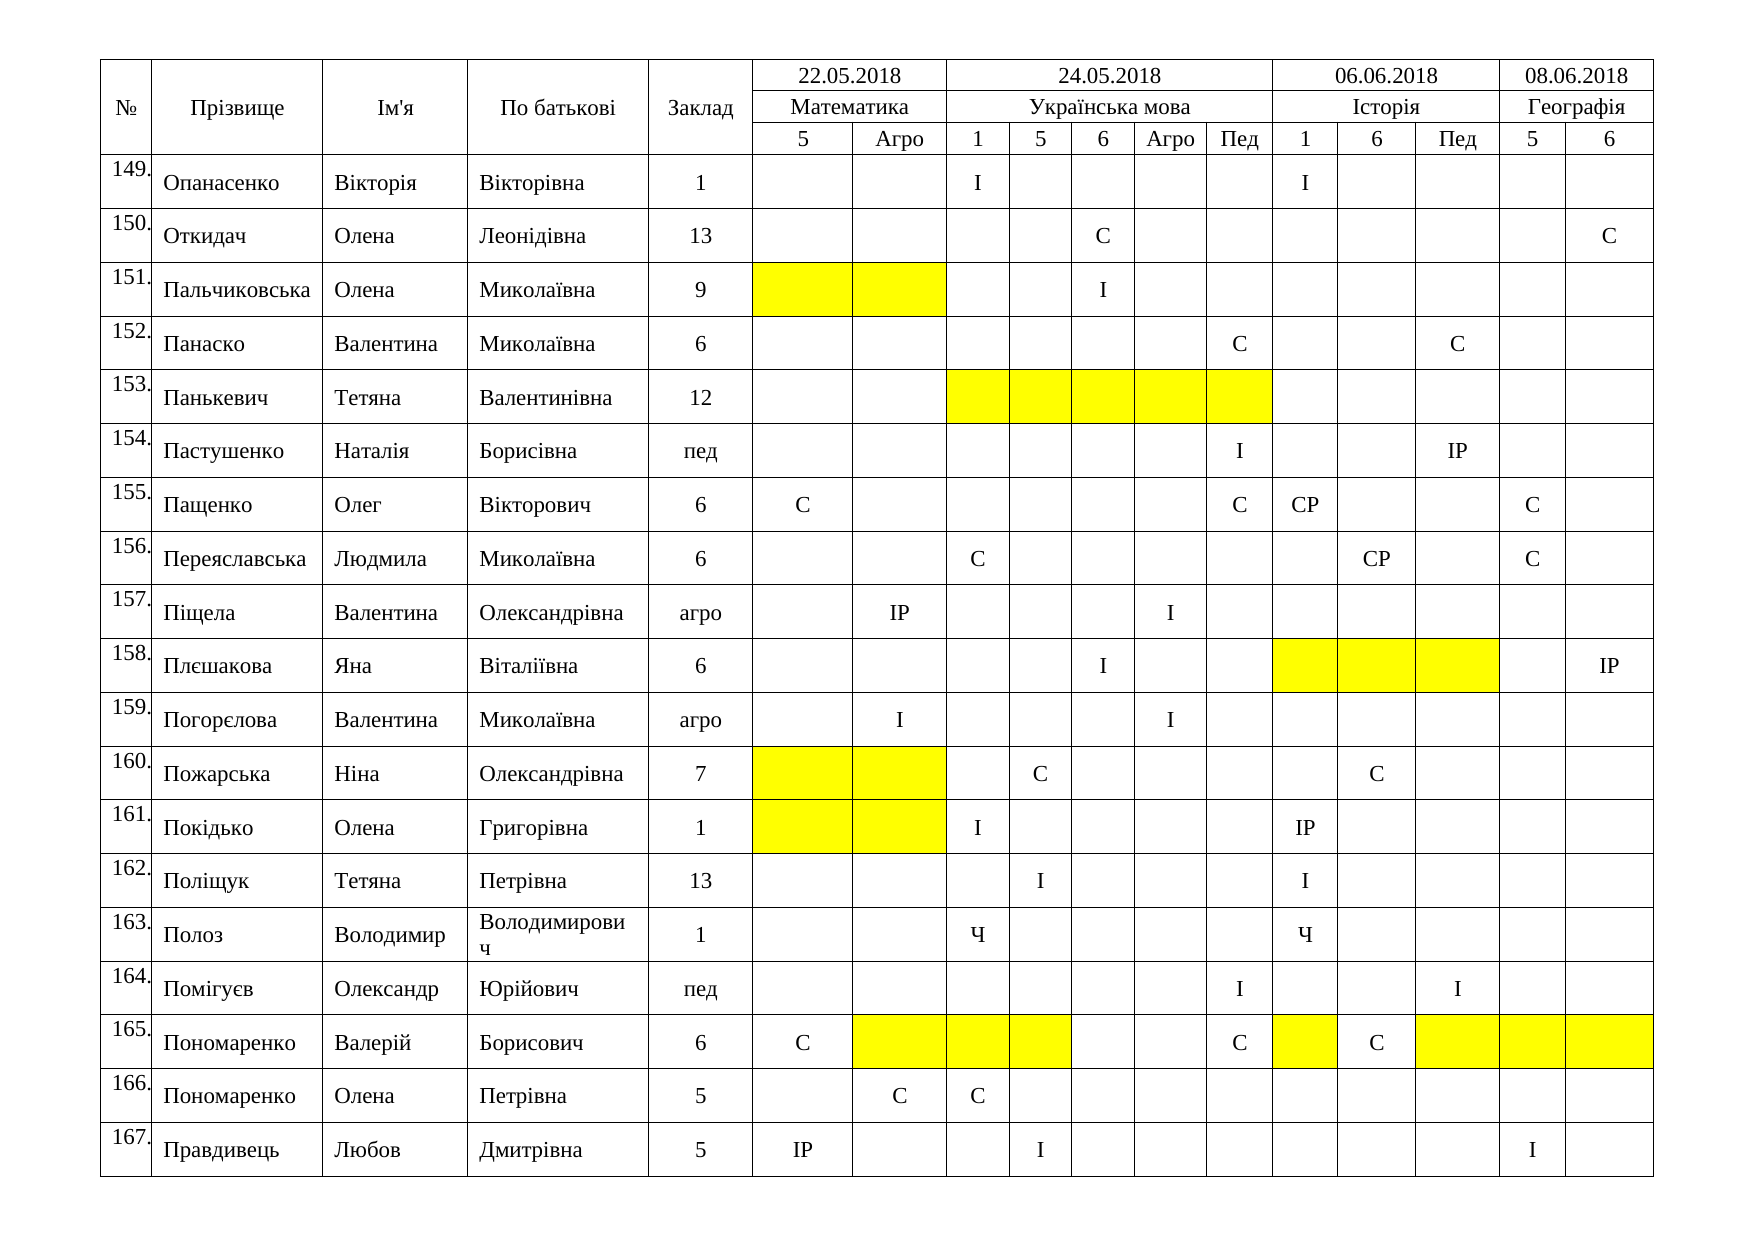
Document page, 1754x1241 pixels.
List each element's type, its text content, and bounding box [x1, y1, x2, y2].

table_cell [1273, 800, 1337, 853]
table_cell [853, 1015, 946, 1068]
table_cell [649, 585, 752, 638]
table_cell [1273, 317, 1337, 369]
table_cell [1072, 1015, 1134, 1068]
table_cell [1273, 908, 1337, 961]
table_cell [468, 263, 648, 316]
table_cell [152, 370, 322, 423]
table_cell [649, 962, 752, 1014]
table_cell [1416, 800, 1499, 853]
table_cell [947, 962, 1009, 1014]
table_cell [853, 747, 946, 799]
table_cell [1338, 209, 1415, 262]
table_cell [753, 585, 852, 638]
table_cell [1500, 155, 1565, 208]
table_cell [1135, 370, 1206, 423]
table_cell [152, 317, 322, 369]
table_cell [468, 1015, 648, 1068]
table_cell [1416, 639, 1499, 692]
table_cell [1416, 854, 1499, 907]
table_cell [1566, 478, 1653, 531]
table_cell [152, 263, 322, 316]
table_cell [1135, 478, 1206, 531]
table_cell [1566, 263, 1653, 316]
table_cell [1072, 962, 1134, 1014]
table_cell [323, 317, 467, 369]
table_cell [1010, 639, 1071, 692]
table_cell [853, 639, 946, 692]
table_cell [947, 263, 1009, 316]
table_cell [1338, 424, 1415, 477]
table_header 08.06.2018 [1500, 60, 1653, 90]
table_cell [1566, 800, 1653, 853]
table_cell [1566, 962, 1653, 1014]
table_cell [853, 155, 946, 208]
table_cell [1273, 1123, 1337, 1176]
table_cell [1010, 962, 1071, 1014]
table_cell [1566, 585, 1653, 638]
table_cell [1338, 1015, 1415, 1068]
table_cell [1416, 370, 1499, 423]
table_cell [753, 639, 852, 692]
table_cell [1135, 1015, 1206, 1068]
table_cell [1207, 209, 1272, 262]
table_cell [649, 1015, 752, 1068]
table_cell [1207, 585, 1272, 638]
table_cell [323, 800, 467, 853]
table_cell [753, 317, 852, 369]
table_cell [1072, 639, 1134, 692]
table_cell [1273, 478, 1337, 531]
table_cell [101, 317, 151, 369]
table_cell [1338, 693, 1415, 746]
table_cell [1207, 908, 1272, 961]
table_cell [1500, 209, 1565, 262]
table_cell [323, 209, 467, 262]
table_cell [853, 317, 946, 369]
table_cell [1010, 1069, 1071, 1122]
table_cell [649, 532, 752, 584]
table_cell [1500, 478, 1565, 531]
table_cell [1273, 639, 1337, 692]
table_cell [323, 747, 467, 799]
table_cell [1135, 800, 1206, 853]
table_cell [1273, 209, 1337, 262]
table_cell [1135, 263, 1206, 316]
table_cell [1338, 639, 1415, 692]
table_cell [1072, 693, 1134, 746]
table_header Прізвище [152, 60, 322, 154]
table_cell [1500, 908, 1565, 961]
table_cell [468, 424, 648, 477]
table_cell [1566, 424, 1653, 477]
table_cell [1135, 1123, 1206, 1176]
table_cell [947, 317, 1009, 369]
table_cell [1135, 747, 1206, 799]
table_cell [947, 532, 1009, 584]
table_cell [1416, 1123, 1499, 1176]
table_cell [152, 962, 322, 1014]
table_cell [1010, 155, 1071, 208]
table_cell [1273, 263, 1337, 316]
table_cell 1 [947, 123, 1009, 154]
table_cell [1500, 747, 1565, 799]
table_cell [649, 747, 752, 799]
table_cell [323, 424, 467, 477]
table_header 06.06.2018 [1273, 60, 1499, 90]
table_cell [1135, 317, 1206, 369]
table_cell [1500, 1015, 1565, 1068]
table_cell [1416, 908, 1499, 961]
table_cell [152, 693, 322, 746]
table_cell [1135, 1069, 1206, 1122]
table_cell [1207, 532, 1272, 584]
table_cell 6 [1338, 123, 1415, 154]
table_cell Українська мова [947, 91, 1272, 122]
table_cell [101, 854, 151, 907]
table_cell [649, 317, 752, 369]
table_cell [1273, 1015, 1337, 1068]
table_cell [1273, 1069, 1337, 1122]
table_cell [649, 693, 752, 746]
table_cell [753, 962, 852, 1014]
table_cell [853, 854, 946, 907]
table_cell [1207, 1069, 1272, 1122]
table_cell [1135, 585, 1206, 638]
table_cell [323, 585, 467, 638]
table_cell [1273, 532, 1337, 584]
table_cell Пед [1416, 123, 1499, 154]
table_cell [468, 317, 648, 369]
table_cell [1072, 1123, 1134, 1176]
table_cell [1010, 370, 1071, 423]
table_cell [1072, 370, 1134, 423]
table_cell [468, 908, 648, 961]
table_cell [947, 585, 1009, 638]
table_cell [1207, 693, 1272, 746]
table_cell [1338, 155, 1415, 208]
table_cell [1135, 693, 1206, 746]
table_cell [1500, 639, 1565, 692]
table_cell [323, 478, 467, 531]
table_cell 6 [1566, 123, 1653, 154]
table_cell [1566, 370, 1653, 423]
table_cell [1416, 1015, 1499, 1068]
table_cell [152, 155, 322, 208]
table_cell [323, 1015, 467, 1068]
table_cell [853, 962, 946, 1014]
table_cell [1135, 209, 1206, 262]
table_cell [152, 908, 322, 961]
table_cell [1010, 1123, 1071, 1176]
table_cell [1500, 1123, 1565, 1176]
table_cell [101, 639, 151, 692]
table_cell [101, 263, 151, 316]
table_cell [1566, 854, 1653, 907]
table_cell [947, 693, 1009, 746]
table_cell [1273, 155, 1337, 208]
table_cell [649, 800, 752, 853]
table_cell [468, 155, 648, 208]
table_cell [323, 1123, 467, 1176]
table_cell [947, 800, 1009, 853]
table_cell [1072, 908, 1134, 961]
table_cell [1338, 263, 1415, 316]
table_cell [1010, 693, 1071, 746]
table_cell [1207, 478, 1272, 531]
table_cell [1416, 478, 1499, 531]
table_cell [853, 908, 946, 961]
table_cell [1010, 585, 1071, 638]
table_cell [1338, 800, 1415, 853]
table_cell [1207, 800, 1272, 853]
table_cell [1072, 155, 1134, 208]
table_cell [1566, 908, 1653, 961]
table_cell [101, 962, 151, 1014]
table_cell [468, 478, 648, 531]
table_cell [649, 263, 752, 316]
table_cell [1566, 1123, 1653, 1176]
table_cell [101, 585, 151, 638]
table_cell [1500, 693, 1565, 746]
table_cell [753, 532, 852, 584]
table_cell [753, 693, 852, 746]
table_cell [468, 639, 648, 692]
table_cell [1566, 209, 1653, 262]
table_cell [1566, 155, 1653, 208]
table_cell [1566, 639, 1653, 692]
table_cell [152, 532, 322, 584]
table_cell Агро [1135, 123, 1206, 154]
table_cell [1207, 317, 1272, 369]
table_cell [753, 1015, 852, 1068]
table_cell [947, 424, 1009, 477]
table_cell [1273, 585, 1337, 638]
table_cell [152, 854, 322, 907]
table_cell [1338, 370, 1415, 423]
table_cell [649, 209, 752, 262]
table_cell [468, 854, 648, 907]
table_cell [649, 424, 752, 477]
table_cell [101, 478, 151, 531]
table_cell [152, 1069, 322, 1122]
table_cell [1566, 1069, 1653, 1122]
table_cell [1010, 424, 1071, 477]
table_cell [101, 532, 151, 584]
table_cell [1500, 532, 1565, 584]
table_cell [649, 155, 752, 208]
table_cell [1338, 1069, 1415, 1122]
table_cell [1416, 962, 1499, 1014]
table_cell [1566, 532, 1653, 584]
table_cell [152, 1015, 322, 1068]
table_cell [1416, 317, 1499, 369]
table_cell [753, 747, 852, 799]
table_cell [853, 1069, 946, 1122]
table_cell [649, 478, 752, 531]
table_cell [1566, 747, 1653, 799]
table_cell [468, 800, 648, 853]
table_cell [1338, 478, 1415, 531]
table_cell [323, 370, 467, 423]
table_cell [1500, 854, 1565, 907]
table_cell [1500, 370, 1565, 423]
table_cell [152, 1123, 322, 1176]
table_cell Історія [1273, 91, 1499, 122]
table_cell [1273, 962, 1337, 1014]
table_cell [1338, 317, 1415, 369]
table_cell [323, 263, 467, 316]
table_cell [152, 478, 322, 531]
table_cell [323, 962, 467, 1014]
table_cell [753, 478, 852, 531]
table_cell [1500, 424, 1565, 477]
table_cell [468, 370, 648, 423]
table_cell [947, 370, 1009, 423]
table_header По батькові [468, 60, 648, 154]
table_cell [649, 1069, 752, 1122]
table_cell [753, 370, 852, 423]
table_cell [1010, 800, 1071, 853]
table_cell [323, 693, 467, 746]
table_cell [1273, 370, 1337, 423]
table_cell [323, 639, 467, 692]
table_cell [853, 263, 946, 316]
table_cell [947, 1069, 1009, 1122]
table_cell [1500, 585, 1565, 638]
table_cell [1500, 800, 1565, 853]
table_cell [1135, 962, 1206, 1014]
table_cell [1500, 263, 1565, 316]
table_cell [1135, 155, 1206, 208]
table_header 24.05.2018 [947, 60, 1272, 90]
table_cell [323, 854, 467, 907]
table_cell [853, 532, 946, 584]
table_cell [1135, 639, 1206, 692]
table_cell Географія [1500, 91, 1653, 122]
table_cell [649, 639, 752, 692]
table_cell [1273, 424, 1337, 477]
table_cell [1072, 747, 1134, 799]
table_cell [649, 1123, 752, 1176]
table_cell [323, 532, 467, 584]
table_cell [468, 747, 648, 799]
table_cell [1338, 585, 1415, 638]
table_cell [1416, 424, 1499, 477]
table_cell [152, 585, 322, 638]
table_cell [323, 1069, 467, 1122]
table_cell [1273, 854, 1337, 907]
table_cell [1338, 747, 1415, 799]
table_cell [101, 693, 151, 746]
table_cell 1 [1273, 123, 1337, 154]
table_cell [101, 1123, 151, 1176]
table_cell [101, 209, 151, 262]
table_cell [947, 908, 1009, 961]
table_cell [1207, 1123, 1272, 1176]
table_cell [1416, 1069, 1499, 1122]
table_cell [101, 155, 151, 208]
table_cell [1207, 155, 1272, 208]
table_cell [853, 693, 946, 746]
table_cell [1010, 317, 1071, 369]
table_header Ім'я [323, 60, 467, 154]
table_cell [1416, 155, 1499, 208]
table_cell 5 [1010, 123, 1071, 154]
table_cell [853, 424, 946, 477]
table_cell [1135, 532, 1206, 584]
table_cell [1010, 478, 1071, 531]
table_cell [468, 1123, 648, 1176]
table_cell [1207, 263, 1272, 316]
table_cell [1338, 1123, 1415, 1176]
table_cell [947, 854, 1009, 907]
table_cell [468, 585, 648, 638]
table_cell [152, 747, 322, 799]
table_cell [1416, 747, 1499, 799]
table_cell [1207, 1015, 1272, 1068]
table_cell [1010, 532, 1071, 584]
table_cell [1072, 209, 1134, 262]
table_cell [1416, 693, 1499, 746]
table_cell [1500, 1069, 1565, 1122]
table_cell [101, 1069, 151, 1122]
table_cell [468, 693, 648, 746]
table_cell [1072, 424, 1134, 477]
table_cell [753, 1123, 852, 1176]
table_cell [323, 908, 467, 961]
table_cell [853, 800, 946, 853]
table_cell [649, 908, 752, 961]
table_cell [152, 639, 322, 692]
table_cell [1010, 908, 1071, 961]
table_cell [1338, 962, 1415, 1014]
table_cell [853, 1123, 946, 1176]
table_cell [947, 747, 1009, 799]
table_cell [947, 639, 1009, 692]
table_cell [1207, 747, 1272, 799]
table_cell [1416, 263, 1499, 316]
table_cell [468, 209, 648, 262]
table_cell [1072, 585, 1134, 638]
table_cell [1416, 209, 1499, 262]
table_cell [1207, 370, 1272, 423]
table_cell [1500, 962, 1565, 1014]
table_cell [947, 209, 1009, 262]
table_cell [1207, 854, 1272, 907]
table_cell 6 [1072, 123, 1134, 154]
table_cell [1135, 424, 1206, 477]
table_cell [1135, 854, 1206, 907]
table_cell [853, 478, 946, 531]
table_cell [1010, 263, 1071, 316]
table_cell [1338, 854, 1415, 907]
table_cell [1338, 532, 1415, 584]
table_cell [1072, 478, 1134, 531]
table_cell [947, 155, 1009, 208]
table_cell Пед [1207, 123, 1272, 154]
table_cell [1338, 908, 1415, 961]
table_cell 5 [753, 123, 852, 154]
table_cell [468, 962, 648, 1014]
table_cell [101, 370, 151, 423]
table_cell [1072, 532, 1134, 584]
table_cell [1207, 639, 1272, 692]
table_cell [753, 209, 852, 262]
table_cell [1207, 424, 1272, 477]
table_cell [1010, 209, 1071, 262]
table_header № [101, 60, 151, 154]
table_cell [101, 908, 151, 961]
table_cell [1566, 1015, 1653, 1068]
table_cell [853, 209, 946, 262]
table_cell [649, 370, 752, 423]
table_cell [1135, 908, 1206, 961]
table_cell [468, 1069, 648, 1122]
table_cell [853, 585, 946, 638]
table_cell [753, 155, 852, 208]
table_cell Агро [853, 123, 946, 154]
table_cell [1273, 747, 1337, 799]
table_cell Математика [753, 91, 946, 122]
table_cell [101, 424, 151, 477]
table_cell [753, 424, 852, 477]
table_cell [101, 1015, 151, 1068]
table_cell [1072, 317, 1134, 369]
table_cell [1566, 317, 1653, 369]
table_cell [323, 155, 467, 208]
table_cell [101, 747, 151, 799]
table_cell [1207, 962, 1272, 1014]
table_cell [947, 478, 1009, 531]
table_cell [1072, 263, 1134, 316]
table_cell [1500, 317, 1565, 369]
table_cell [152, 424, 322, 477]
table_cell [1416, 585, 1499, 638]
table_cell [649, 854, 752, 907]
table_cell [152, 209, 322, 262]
table_header 22.05.2018 [753, 60, 946, 90]
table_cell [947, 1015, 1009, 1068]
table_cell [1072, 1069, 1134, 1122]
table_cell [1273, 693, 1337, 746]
table_cell 5 [1500, 123, 1565, 154]
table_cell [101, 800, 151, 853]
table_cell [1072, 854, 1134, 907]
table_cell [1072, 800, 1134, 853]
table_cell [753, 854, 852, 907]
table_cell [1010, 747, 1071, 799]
table_header Заклад [649, 60, 752, 154]
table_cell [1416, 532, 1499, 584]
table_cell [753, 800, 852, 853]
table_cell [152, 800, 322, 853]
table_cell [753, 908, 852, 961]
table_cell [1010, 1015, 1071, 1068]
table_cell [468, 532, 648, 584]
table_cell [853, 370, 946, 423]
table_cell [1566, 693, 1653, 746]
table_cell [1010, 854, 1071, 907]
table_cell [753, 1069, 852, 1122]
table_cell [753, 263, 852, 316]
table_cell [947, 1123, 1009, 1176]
